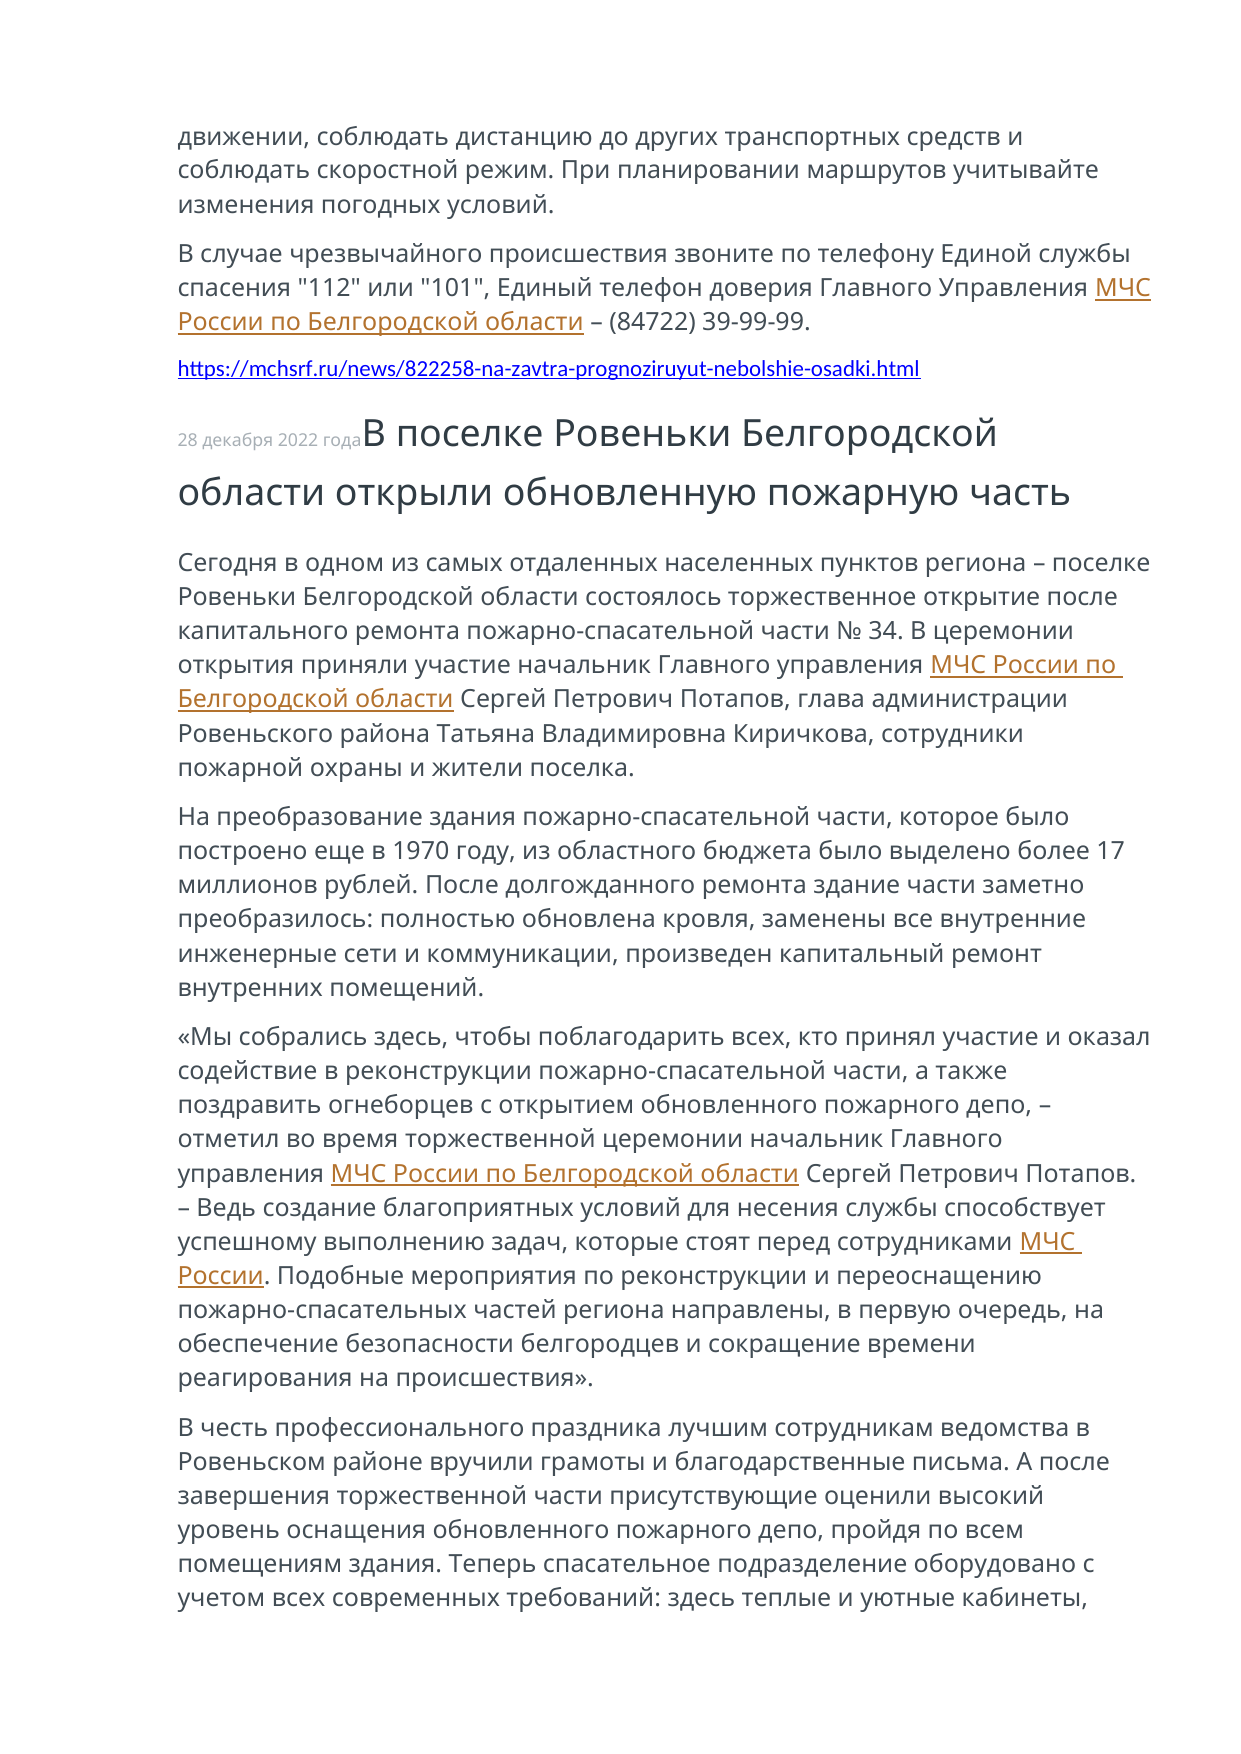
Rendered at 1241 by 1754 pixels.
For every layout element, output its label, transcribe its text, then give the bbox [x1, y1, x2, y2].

text На преобразование здания пожарно-спасательной части, которое было построено еще в 1970 году, из областного бюджета было выделено более 17 миллионов рублей. После долгожданного ремонта здание части заметно преобразилось: полностью обновлена кровля, заменены все внутренние инженерные сети и коммуникации, произведен капитальный ремонт внутренних помещений. [177, 799, 1152, 1003]
text https://mchsrf.ru/news/822258-na-zavtra-prognoziruyut-nebolshie-osadki.html [177, 354, 1152, 382]
text В случае чрезвычайного происшествия звоните по телефону Единой службы спасения "112" или "101", Единый телефон доверия Главного Управления МЧС России по Белгородской области – (84722) 39-99-99. [177, 236, 1152, 338]
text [177, 118, 1152, 220]
text «Мы собрались здесь, чтобы поблагодарить всех, кто принял участие и оказал содействие в реконструкции пожарно-спасательной части, а также поздравить огнеборцев с открытием обновленного пожарного депо, – отметил во время торжественной церемонии начальник Главного управления МЧС России по Белгородской области Сергей Петрович Потапов. – Ведь создание благоприятных условий для несения службы способствует успешному выполнению задач, которые стоят перед сотрудниками МЧС России. Подобные мероприятия по реконструкции и переоснащению пожарно-спасательных частей региона направлены, в первую очередь, на обеспечение безопасности белгородцев и сокращение времени реагирования на происшествия». [177, 1019, 1152, 1394]
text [177, 1409, 1152, 1614]
text Сегодня в одном из самых отдаленных населенных пунктов региона – поселке Ровеньки Белгородской области состоялось торжественное открытие после капитального ремонта пожарно-спасательной части № 34. В церемонии открытия приняли участие начальник Главного управления МЧС России по Белгородской области Сергей Петрович Потапов, глава администрации Ровеньского района Татьяна Владимировна Киричкова, сотрудники пожарной охраны и жители поселка. [177, 545, 1152, 783]
text 28 декабря 2022 годаВ поселке Ровеньки Белгородской области открыли обновленную пожарную часть [177, 407, 1152, 516]
